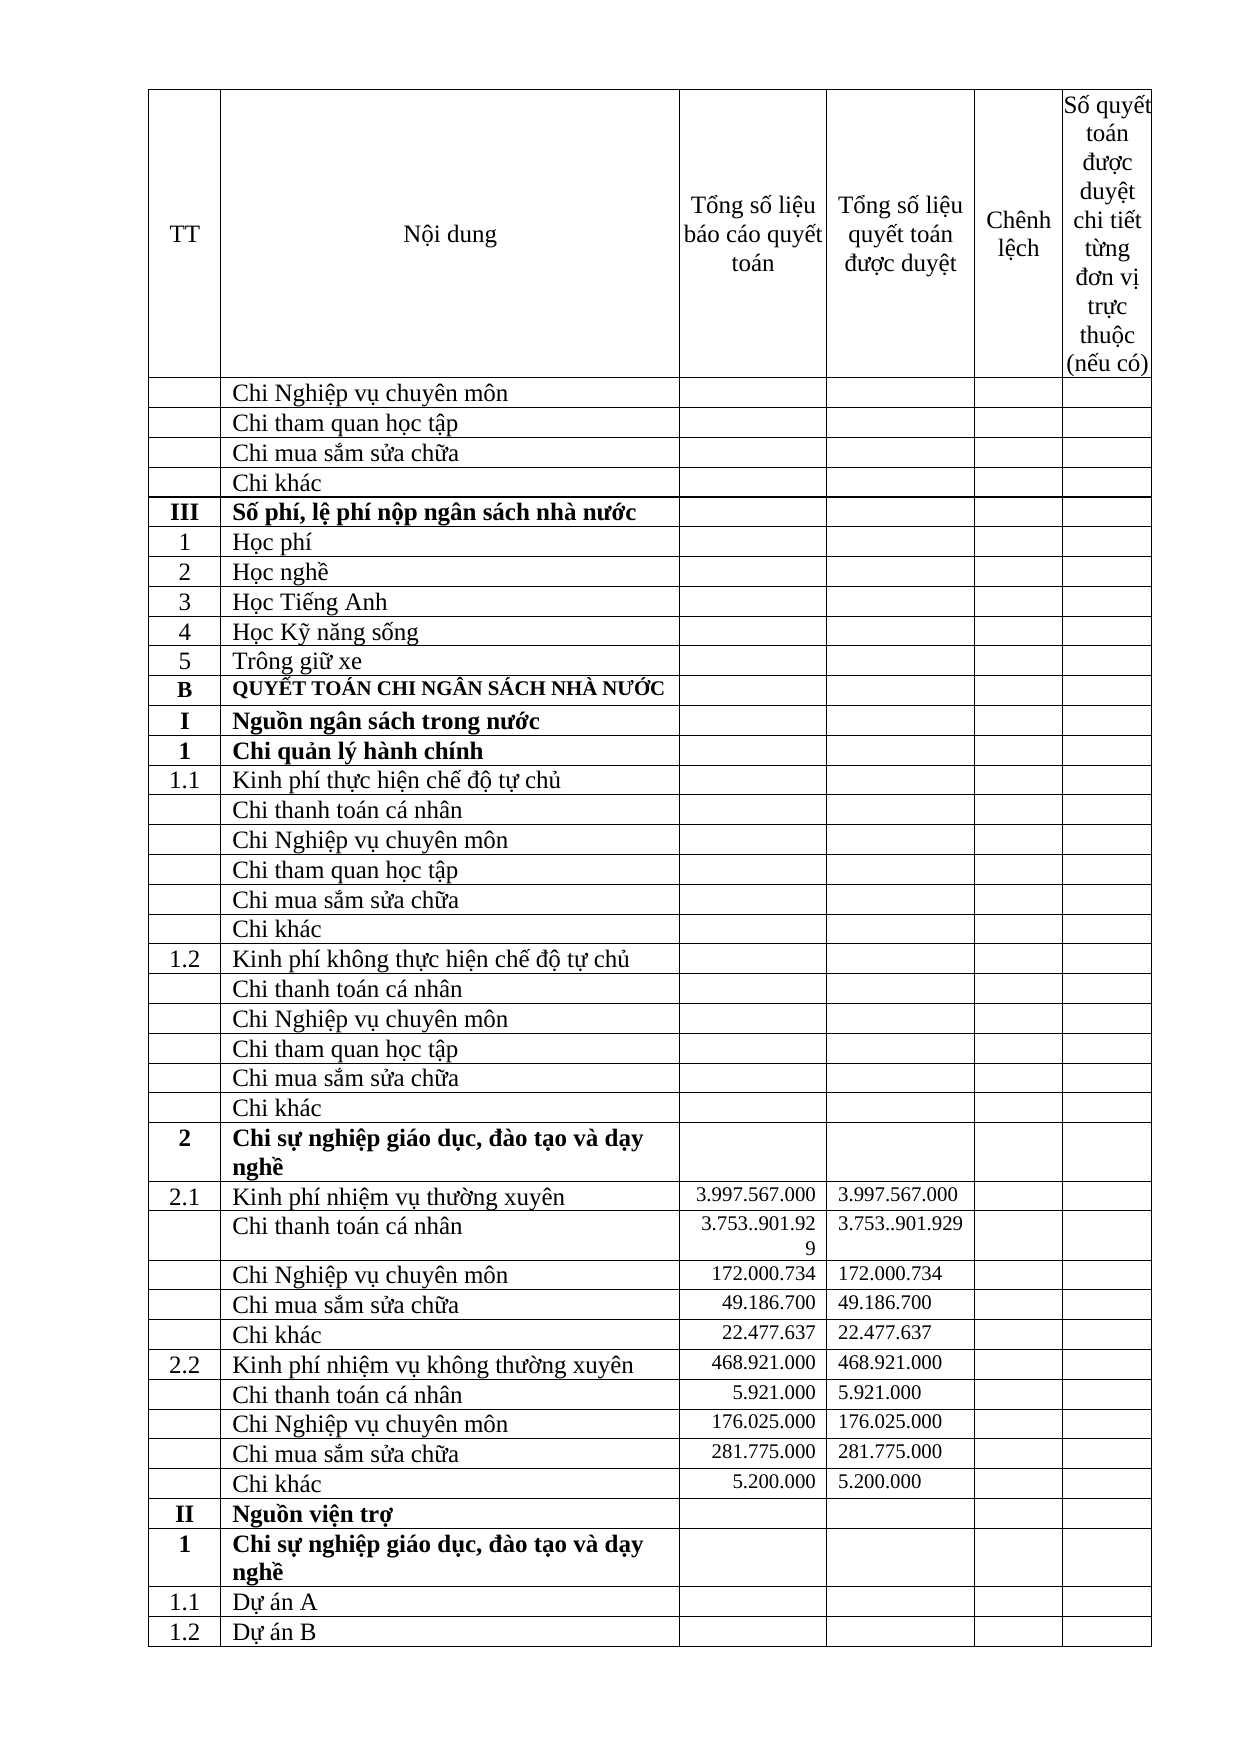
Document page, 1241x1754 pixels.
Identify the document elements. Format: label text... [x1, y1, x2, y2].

table_cell 2 [149, 1123, 220, 1181]
table_cell 3.997.567.000 [827, 1182, 974, 1210]
table_cell [1063, 1439, 1151, 1468]
table_cell Chi mua sắm sửa chữa [221, 885, 679, 913]
table_cell [149, 1093, 220, 1122]
table_cell [827, 587, 974, 616]
table_cell 3.753..901.929 [827, 1211, 974, 1259]
table_cell 5.200.000 [827, 1469, 974, 1498]
table_cell [1063, 1380, 1151, 1408]
table_cell Chi Nghiệp vụ chuyên môn [221, 825, 679, 854]
table_cell [1063, 557, 1151, 586]
table_cell [827, 944, 974, 973]
table_cell Chi Nghiệp vụ chuyên môn [221, 378, 679, 407]
table_cell [680, 1529, 826, 1586]
table_cell [827, 1123, 974, 1181]
table_cell [1063, 1587, 1151, 1616]
table_cell Kinh phí nhiệm vụ thường xuyên [221, 1182, 679, 1210]
table_cell Chi thanh toán cá nhân [221, 974, 679, 1003]
table_cell [680, 1004, 826, 1033]
table_cell [975, 438, 1062, 467]
table_cell [975, 1261, 1062, 1289]
table_cell 176.025.000 [680, 1410, 826, 1438]
table_cell [1063, 468, 1151, 496]
table_header TT [149, 90, 220, 377]
table_cell 3.753..901.929 [680, 1211, 826, 1259]
table_cell [975, 1182, 1062, 1210]
table_cell [1063, 676, 1151, 705]
table_cell [827, 557, 974, 586]
table_cell [827, 438, 974, 467]
table_cell Học Tiếng Anh [221, 587, 679, 616]
table_cell Chi sự nghiệp giáo dục, đào tạo và dạy nghề [221, 1123, 679, 1181]
table_header Tổng số liệu quyết toán được duyệt [827, 90, 974, 377]
table_cell [149, 408, 220, 437]
table_cell Dự án A [221, 1587, 679, 1616]
table_cell Chi Nghiệp vụ chuyên môn [221, 1261, 679, 1289]
table_cell [149, 795, 220, 824]
table_cell [827, 378, 974, 407]
table_cell Chi thanh toán cá nhân [221, 1211, 679, 1259]
table_cell Chi Nghiệp vụ chuyên môn [221, 1004, 679, 1033]
table_cell [680, 706, 826, 735]
table_cell [680, 974, 826, 1003]
table_cell [1063, 795, 1151, 824]
table_cell Chi mua sắm sửa chữa [221, 438, 679, 467]
table_cell Chi khác [221, 915, 679, 943]
table_cell [1063, 1034, 1151, 1062]
table_cell 5 [149, 646, 220, 675]
table_cell [149, 1211, 220, 1259]
table_cell [1063, 915, 1151, 943]
table_cell [149, 468, 220, 496]
table_cell [975, 915, 1062, 943]
table_cell [975, 378, 1062, 407]
table_cell [149, 855, 220, 884]
table_cell [975, 1093, 1062, 1122]
table_cell 1 [149, 1529, 220, 1586]
table_cell [827, 974, 974, 1003]
table_cell 5.921.000 [680, 1380, 826, 1408]
table_cell 22.477.637 [680, 1320, 826, 1349]
table_cell [149, 1380, 220, 1408]
table_cell [827, 1004, 974, 1033]
table_cell I [149, 706, 220, 735]
table_cell [975, 1320, 1062, 1349]
table_cell [1063, 974, 1151, 1003]
table_cell [975, 1123, 1062, 1181]
table_cell [1063, 438, 1151, 467]
table_cell [1063, 944, 1151, 973]
table_cell B [149, 676, 220, 705]
table_cell [827, 915, 974, 943]
table_cell 468.921.000 [827, 1350, 974, 1379]
table_cell Chi tham quan học tập [221, 408, 679, 437]
table_cell [680, 1617, 826, 1646]
table_cell 468.921.000 [680, 1350, 826, 1379]
table_header Tổng số liệu báo cáo quyết toán [680, 90, 826, 377]
table_cell [975, 1380, 1062, 1408]
table_cell [680, 587, 826, 616]
table_cell Học phí [221, 527, 679, 556]
table_cell [1063, 706, 1151, 735]
table_cell 172.000.734 [680, 1261, 826, 1289]
table_cell [680, 1064, 826, 1092]
table_cell [827, 1499, 974, 1528]
table_cell [1063, 1469, 1151, 1498]
table_cell [149, 1410, 220, 1438]
table_cell [149, 1439, 220, 1468]
table_cell 1.2 [149, 1617, 220, 1646]
table_cell [149, 1004, 220, 1033]
table_cell 281.775.000 [680, 1439, 826, 1468]
table_cell [975, 1004, 1062, 1033]
table_cell [1063, 646, 1151, 675]
table_cell [149, 915, 220, 943]
table_cell [1063, 408, 1151, 437]
table_cell [680, 378, 826, 407]
table_cell [680, 557, 826, 586]
table_cell Chi mua sắm sửa chữa [221, 1064, 679, 1092]
table_cell [149, 438, 220, 467]
table_cell [975, 527, 1062, 556]
table_cell Nguồn viện trợ [221, 1499, 679, 1528]
table_cell [975, 825, 1062, 854]
table_cell [680, 944, 826, 973]
table_cell [680, 915, 826, 943]
table_cell [975, 855, 1062, 884]
table_cell 3.997.567.000 [680, 1182, 826, 1210]
table_cell 4 [149, 617, 220, 645]
table_cell [827, 498, 974, 526]
table_cell [149, 378, 220, 407]
table_cell [827, 736, 974, 764]
table_cell [975, 1211, 1062, 1259]
table_cell 22.477.637 [827, 1320, 974, 1349]
table_cell [680, 408, 826, 437]
table_cell 172.000.734 [827, 1261, 974, 1289]
table_cell [975, 795, 1062, 824]
table_cell [827, 1093, 974, 1122]
table_cell [827, 468, 974, 496]
table_cell [975, 587, 1062, 616]
table_cell [827, 1064, 974, 1092]
table_cell [1063, 1004, 1151, 1033]
table_cell Chi thanh toán cá nhân [221, 1380, 679, 1408]
table_cell [1063, 1617, 1151, 1646]
table_cell Chi khác [221, 468, 679, 496]
table_cell [149, 1469, 220, 1498]
table_cell Nguồn ngân sách trong nước [221, 706, 679, 735]
table_cell [827, 825, 974, 854]
table_cell [975, 1469, 1062, 1498]
table_cell [1063, 527, 1151, 556]
table_cell [149, 1320, 220, 1349]
table_cell 176.025.000 [827, 1410, 974, 1438]
table_cell [827, 706, 974, 735]
table_cell Chi mua sắm sửa chữa [221, 1439, 679, 1468]
table_cell [1063, 1123, 1151, 1181]
table_cell QUYẾT TOÁN CHI NGÂN SÁCH NHÀ NƯỚC [221, 676, 679, 705]
table_cell [149, 1064, 220, 1092]
table_cell [1063, 885, 1151, 913]
table_cell 1.1 [149, 1587, 220, 1616]
table_cell [975, 468, 1062, 496]
table_cell [149, 1261, 220, 1289]
table_cell [680, 498, 826, 526]
table_cell Chi khác [221, 1320, 679, 1349]
table_cell [975, 557, 1062, 586]
table_cell Chi tham quan học tập [221, 855, 679, 884]
table_cell [1063, 587, 1151, 616]
table_cell [149, 1290, 220, 1319]
table_cell [680, 646, 826, 675]
table_cell [975, 1410, 1062, 1438]
table_cell [975, 944, 1062, 973]
table_cell [827, 1529, 974, 1586]
table_cell [827, 766, 974, 794]
table_cell [680, 795, 826, 824]
table_cell [680, 1093, 826, 1122]
table_cell [975, 1290, 1062, 1319]
table_cell Chi thanh toán cá nhân [221, 795, 679, 824]
table_cell [827, 1034, 974, 1062]
table_cell [1063, 1093, 1151, 1122]
table_cell [975, 885, 1062, 913]
table_cell 1 [149, 736, 220, 764]
table_cell 1 [149, 527, 220, 556]
table_cell [975, 1529, 1062, 1586]
table_cell [1063, 617, 1151, 645]
table_cell [680, 527, 826, 556]
table_cell [149, 885, 220, 913]
table_cell [975, 766, 1062, 794]
table_cell Học nghề [221, 557, 679, 586]
table_cell Dự án B [221, 1617, 679, 1646]
table_cell [680, 1587, 826, 1616]
table_cell [827, 855, 974, 884]
table_header Nội dung [221, 90, 679, 377]
table_cell [975, 1439, 1062, 1468]
table_cell 2.2 [149, 1350, 220, 1379]
table_cell [1063, 855, 1151, 884]
table_cell 5.921.000 [827, 1380, 974, 1408]
table_cell [975, 736, 1062, 764]
table_cell Học Kỹ năng sống [221, 617, 679, 645]
table_cell [827, 885, 974, 913]
table_cell [975, 1617, 1062, 1646]
table_cell Chi Nghiệp vụ chuyên môn [221, 1410, 679, 1438]
table_cell [827, 795, 974, 824]
table_cell 2 [149, 557, 220, 586]
table_cell [1063, 1350, 1151, 1379]
table_cell [1063, 1211, 1151, 1259]
table_cell [149, 974, 220, 1003]
table_cell [1063, 1261, 1151, 1289]
table_cell [975, 1034, 1062, 1062]
table_cell 1.1 [149, 766, 220, 794]
table_cell [1063, 1410, 1151, 1438]
table_cell [149, 1034, 220, 1062]
table_cell [1063, 1529, 1151, 1586]
table_cell Chi quản lý hành chính [221, 736, 679, 764]
table_cell [149, 825, 220, 854]
table_cell Chi khác [221, 1093, 679, 1122]
table_cell III [149, 498, 220, 526]
table_cell [1063, 736, 1151, 764]
table_cell [975, 498, 1062, 526]
table_cell [680, 1499, 826, 1528]
table_cell [680, 825, 826, 854]
table_cell Chi tham quan học tập [221, 1034, 679, 1062]
table_cell [680, 676, 826, 705]
table_cell [975, 408, 1062, 437]
table_cell [975, 676, 1062, 705]
table_cell [975, 974, 1062, 1003]
table_cell [1063, 766, 1151, 794]
table_cell Chi mua sắm sửa chữa [221, 1290, 679, 1319]
table_cell [1063, 498, 1151, 526]
table_cell [975, 706, 1062, 735]
table_cell Kinh phí nhiệm vụ không thường xuyên [221, 1350, 679, 1379]
table_cell [680, 468, 826, 496]
table_cell Chi khác [221, 1469, 679, 1498]
table_cell [680, 885, 826, 913]
table_cell 49.186.700 [827, 1290, 974, 1319]
table_cell [680, 855, 826, 884]
table_cell [680, 736, 826, 764]
table_cell [975, 1350, 1062, 1379]
table_cell [827, 408, 974, 437]
table_cell 1.2 [149, 944, 220, 973]
table_cell [1063, 378, 1151, 407]
table_cell [975, 617, 1062, 645]
table_cell Số phí, lệ phí nộp ngân sách nhà nước [221, 498, 679, 526]
table_cell 281.775.000 [827, 1439, 974, 1468]
table_cell [1063, 1182, 1151, 1210]
table_cell [827, 617, 974, 645]
table_cell [1063, 1320, 1151, 1349]
table_cell [680, 617, 826, 645]
table_cell 49.186.700 [680, 1290, 826, 1319]
table_cell 3 [149, 587, 220, 616]
table_cell [1063, 1064, 1151, 1092]
table_cell Kinh phí không thực hiện chế độ tự chủ [221, 944, 679, 973]
table_cell 2.1 [149, 1182, 220, 1210]
table_cell [1063, 1290, 1151, 1319]
table_cell [975, 1587, 1062, 1616]
table_cell [975, 646, 1062, 675]
table_cell [680, 766, 826, 794]
table_header Chênh lệch [975, 90, 1062, 377]
table_cell [975, 1064, 1062, 1092]
table_cell Kinh phí thực hiện chế độ tự chủ [221, 766, 679, 794]
table_cell [975, 1499, 1062, 1528]
table_cell 5.200.000 [680, 1469, 826, 1498]
table_cell [1063, 825, 1151, 854]
table_cell [827, 646, 974, 675]
table_cell [680, 1123, 826, 1181]
table_cell II [149, 1499, 220, 1528]
table_cell [1063, 1499, 1151, 1528]
table_cell [827, 1587, 974, 1616]
table_cell [827, 676, 974, 705]
table_cell [680, 438, 826, 467]
table_cell Trông giữ xe [221, 646, 679, 675]
table_cell [827, 527, 974, 556]
table_header Số quyết toán được duyệt chi tiết từng đơn vị trực thuộc (nếu có) [1063, 90, 1151, 377]
table_cell [680, 1034, 826, 1062]
table_cell Chi sự nghiệp giáo dục, đào tạo và dạy nghề [221, 1529, 679, 1586]
table_cell [827, 1617, 974, 1646]
